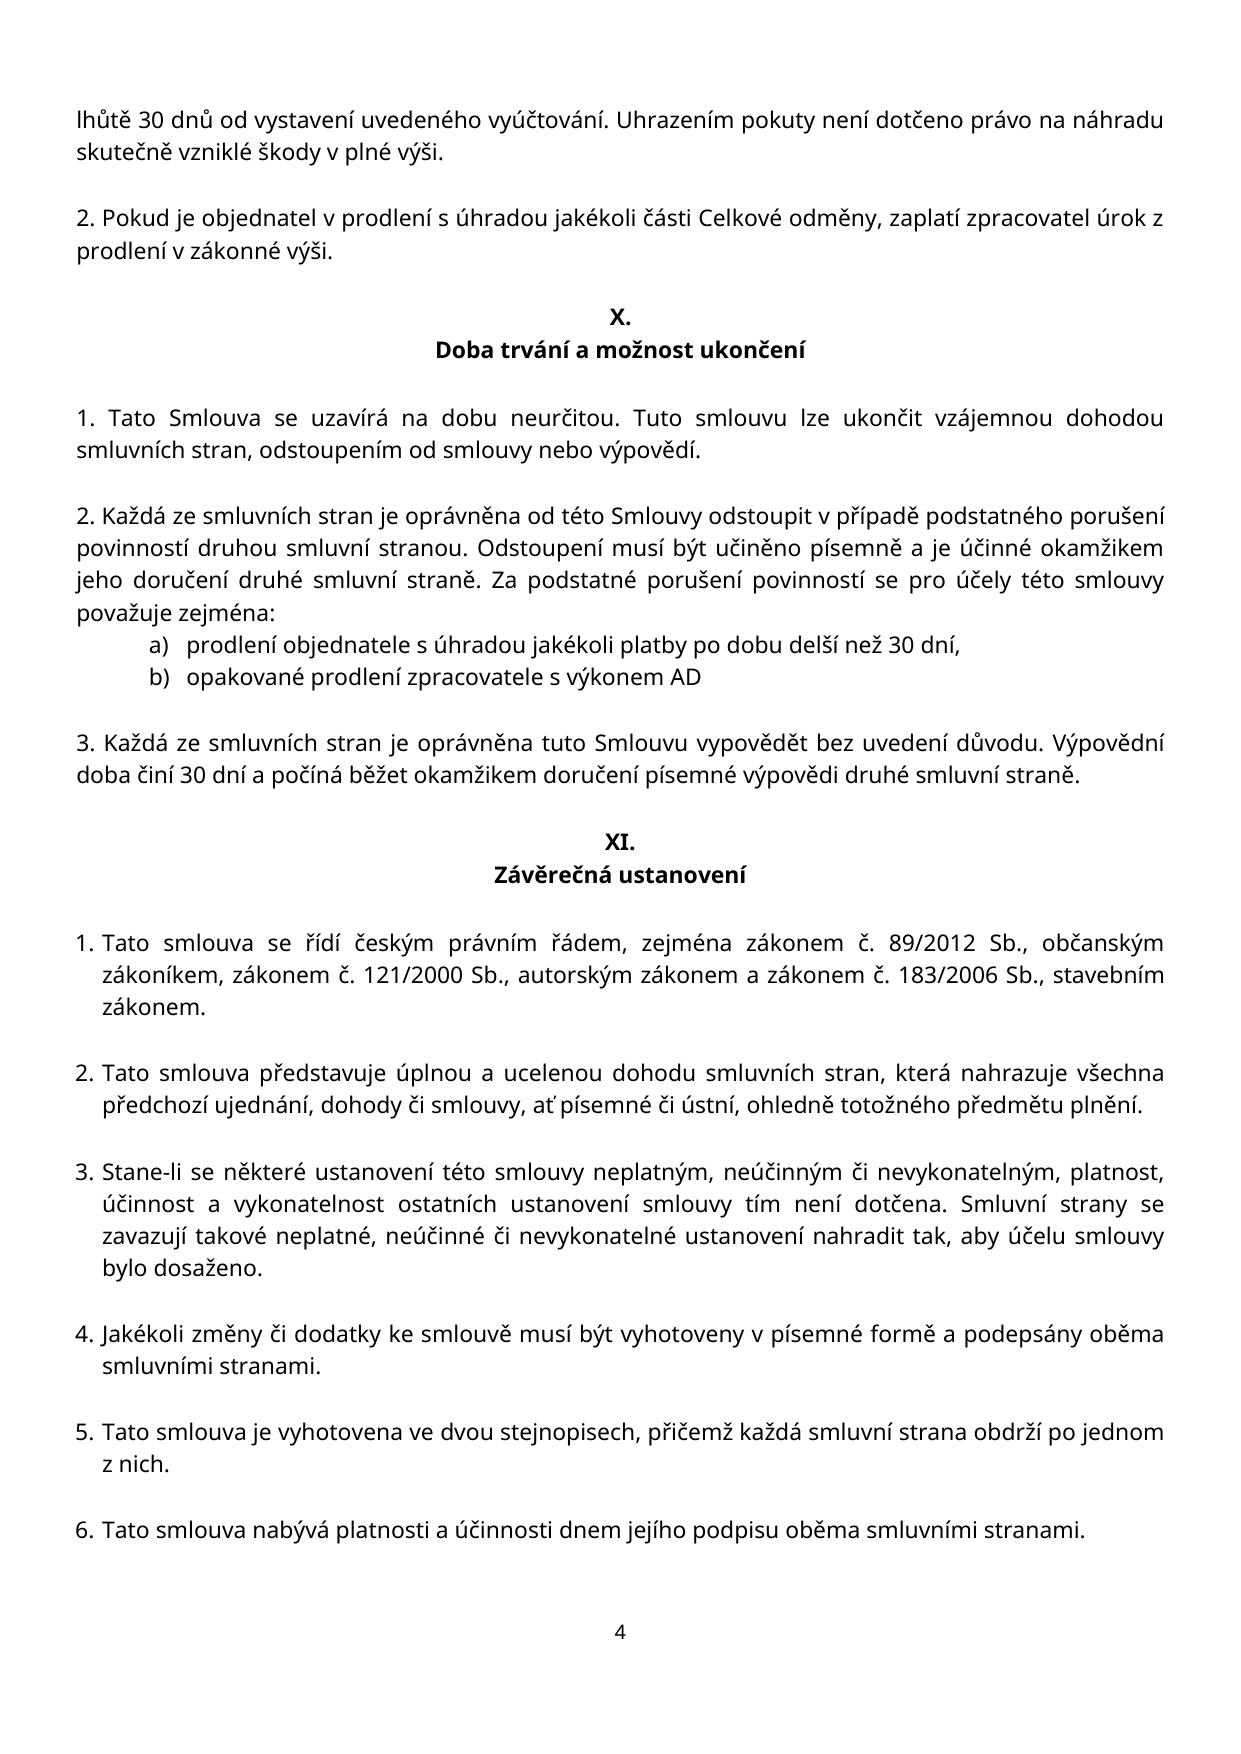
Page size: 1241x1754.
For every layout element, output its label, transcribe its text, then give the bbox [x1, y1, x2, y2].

text XI. [75, 826, 1165, 857]
text X. [75, 301, 1166, 332]
list opakované prodlení zpracovatele s výkonem AD [149, 661, 1166, 692]
text 2. Pokud je objednatel v prodlení s úhradou jakékoli části Celkové odměny, zaplatí zpracovatel úrok z prodlení v zákonné výši. [76, 202, 1166, 266]
list prodlení objednatele s úhradou jakékoli platby po dobu delší než 30 dní, [149, 629, 1166, 660]
list Tato smlouva představuje úplnou a ucelenou dohodu smluvních stran, která nahrazuje všechna předchozí ujednání, dohody či smlouvy, ať písemné či ústní, ohledně totožného předmětu plnění. [75, 1057, 1166, 1121]
subtitle Závěrečná ustanovení [75, 859, 1165, 891]
text 1. Tato Smlouva se uzavírá na dobu neurčitou. Tuto smlouvu lze ukončit vzájemnou dohodou smluvních stran, odstoupením od smlouvy nebo výpovědí. [76, 402, 1166, 465]
list Jakékoli změny či dodatky ke smlouvě musí být vyhotoveny v písemné formě a podepsány oběma smluvními stranami. [75, 1318, 1166, 1381]
list Tato smlouva je vyhotovena ve dvou stejnopisech, přičemž každá smluvní strana obdrží po jednom z nich. [75, 1416, 1166, 1480]
list Tato smlouva nabývá platnosti a účinnosti dnem jejího podpisu oběma smluvními stranami. [75, 1514, 1166, 1546]
text 2. Každá ze smluvních stran je oprávněna od této Smlouvy odstoupit v případě podstatného porušení povinností druhou smluvní stranou. Odstoupení musí být učiněno písemně a je účinné okamžikem jeho doručení druhé smluvní straně. Za podstatné porušení povinností se pro účely této smlouvy považuje zejména: [76, 500, 1166, 628]
list Stane-li se některé ustanovení této smlouvy neplatným, neúčinným či nevykonatelným, platnost, účinnost a vykonatelnost ostatních ustanovení smlouvy tím není dotčena. Smluvní strany se zavazují takové neplatné, neúčinné či nevykonatelné ustanovení nahradit tak, aby účelu smlouvy bylo dosaženo. [75, 1155, 1166, 1283]
subtitle Doba trvání a možnost ukončení [75, 334, 1165, 366]
list Tato smlouva se řídí českým právním řádem, zejména zákonem č. 89/2012 Sb., občanským zákoníkem, zákonem č. 121/2000 Sb., autorským zákonem a zákonem č. 183/2006 Sb., stavebním zákonem. [75, 927, 1166, 1022]
text 3. Každá ze smluvních stran je oprávněna tuto Smlouvu vypovědět bez uvedení důvodu. Výpovědní doba činí 30 dní a počíná běžet okamžikem doručení písemné výpovědi druhé smluvní straně. [76, 727, 1166, 791]
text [76, 104, 1166, 168]
